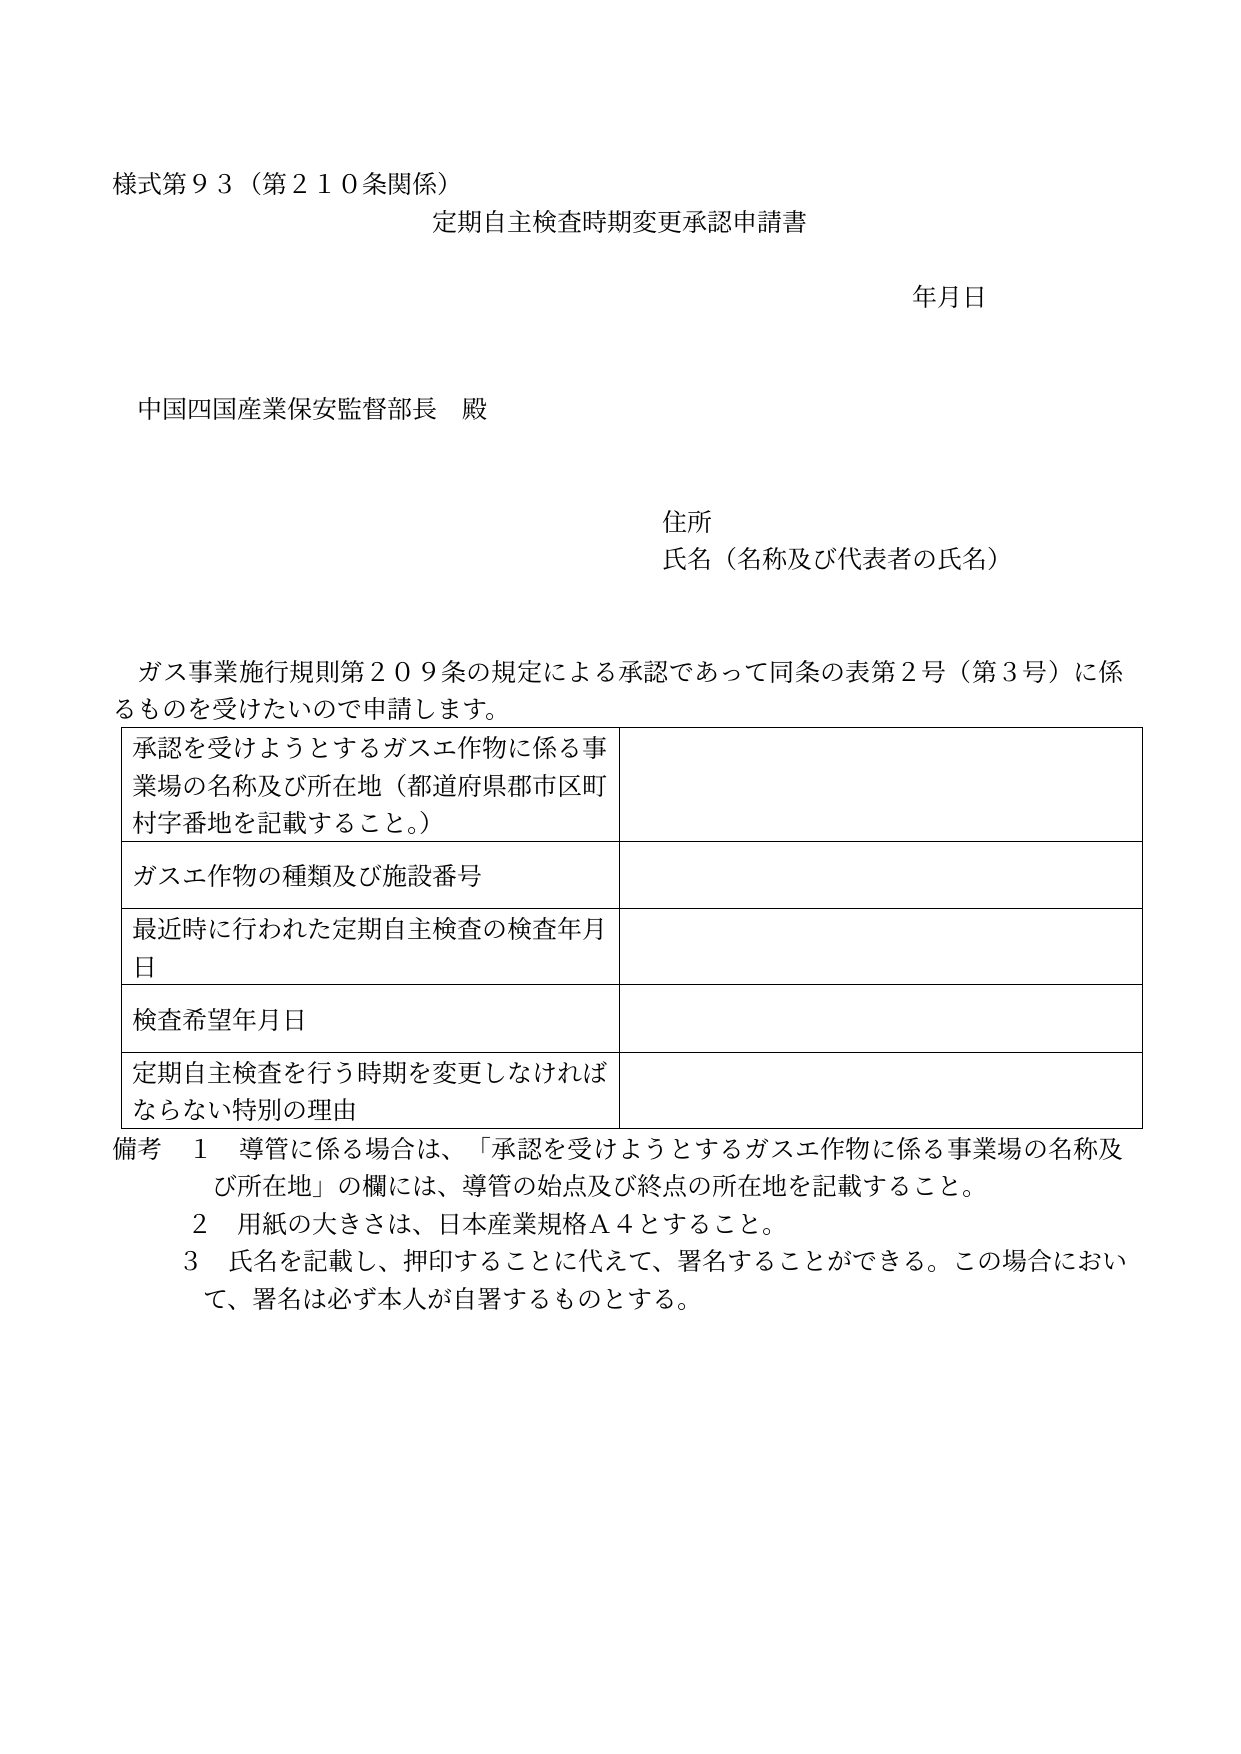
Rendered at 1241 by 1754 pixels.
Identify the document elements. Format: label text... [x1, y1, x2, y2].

table_cell [620, 985, 1142, 1052]
text 様式第９３（第２１０条関係） [112, 164, 1128, 202]
text 氏名（名称及び代表者の氏名） [112, 539, 1128, 577]
text 定期自主検査時期変更承認申請書 [112, 202, 1128, 239]
table_cell 最近時に行われた定期自主検査の検査年月日 [122, 909, 619, 984]
table_header 承認を受けようとするガスエ作物に係る事業場の名称及び所在地（都道府県郡市区町村字番地を記載すること｡） [122, 728, 619, 841]
text ガス事業施行規則第２０９条の規定による承認であって同条の表第２号（第３号）に係るものを受けたいので申請します。 [112, 652, 1128, 727]
text 年月日 [112, 277, 1128, 314]
text ２ 用紙の大きさは、日本産業規格Ａ４とすること。 [112, 1204, 1128, 1241]
text 中国四国産業保安監督部長 殿 [112, 389, 1128, 427]
table_cell [620, 909, 1142, 984]
text ３ 氏名を記載し、押印することに代えて、署名することができる。この場合において、署名は必ず本人が自署するものとする。 [178, 1241, 1128, 1316]
table_cell 検査希望年月日 [122, 985, 619, 1052]
text 備考 １ 導管に係る場合は、「承認を受けようとするガスエ作物に係る事業場の名称及び所在地」の欄には、導管の始点及び終点の所在地を記載すること。 [112, 1129, 1128, 1204]
text 住所 [112, 502, 1128, 539]
table_header [620, 728, 1142, 841]
table_cell 定期自主検査を行う時期を変更しなければならない特別の理由 [122, 1053, 619, 1128]
table_cell [620, 1053, 1142, 1128]
table_cell ガスエ作物の種類及び施設番号 [122, 842, 619, 908]
table_cell [620, 842, 1142, 908]
